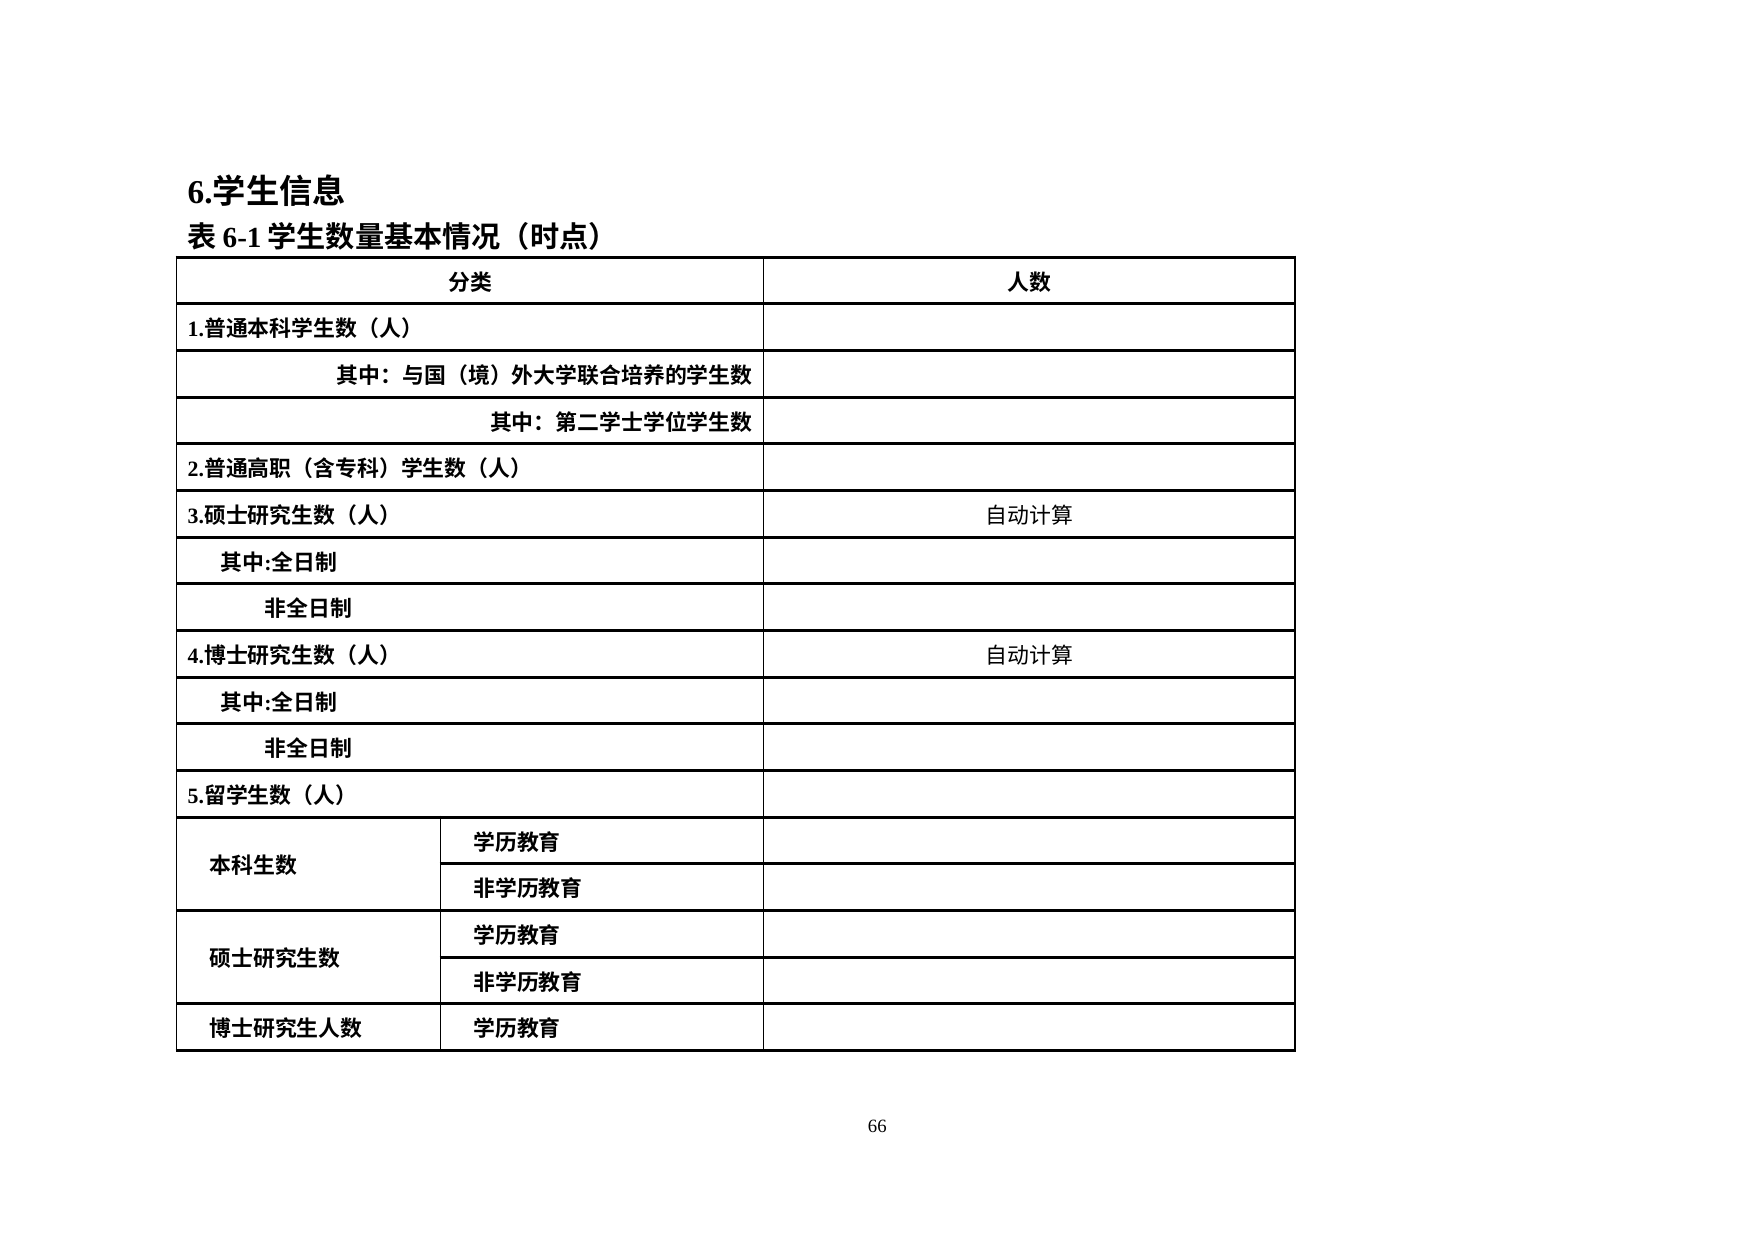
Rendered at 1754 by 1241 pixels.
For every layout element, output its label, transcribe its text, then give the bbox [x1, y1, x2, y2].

table_cell 非全日制 [177, 725, 763, 769]
table_cell 本科生数 [177, 819, 440, 909]
subtitle 表6-1学生数量基本情况（时点） [187, 213, 1566, 256]
table_cell 硕士研究生数 [177, 912, 440, 1002]
table_cell [764, 725, 1294, 769]
table_cell [764, 305, 1294, 349]
table_cell [764, 772, 1294, 816]
table_cell 4.博士研究生数（人） [177, 632, 763, 676]
table_cell [764, 819, 1294, 862]
table_cell 学历教育 [441, 819, 763, 862]
table_header 分类 [177, 259, 763, 302]
table_cell 博士研究生人数 [177, 1005, 440, 1049]
table_cell 学历教育 [441, 912, 763, 956]
table_cell [764, 445, 1294, 489]
table_cell 其中：第二学士学位学生数 [177, 399, 763, 442]
table_cell 非学历教育 [441, 865, 763, 909]
table_cell [764, 959, 1294, 1002]
table_cell [764, 1005, 1294, 1049]
table_cell 1.普通本科学生数（人） [177, 305, 763, 349]
table_cell 自动计算 [764, 492, 1294, 536]
table_cell 其中：与国（境）外大学联合培养的学生数 [177, 352, 763, 396]
subtitle 6.学生信息 [187, 165, 1566, 213]
table_cell 非学历教育 [441, 959, 763, 1002]
table_cell 5.留学生数（人） [177, 772, 763, 816]
table_cell [764, 912, 1294, 956]
table_cell [764, 865, 1294, 909]
table_cell [764, 352, 1294, 396]
table_header 人数 [764, 259, 1294, 302]
table_cell 2.普通高职（含专科）学生数（人） [177, 445, 763, 489]
table_cell 其中:全日制 [177, 539, 763, 582]
table_cell [764, 399, 1294, 442]
table_cell 自动计算 [764, 632, 1294, 676]
table_cell 其中:全日制 [177, 679, 763, 722]
table_cell [764, 539, 1294, 582]
table_cell [764, 679, 1294, 722]
table_cell 3.硕士研究生数（人） [177, 492, 763, 536]
table_cell 学历教育 [441, 1005, 763, 1049]
table_cell 非全日制 [177, 585, 763, 629]
table_cell [764, 585, 1294, 629]
